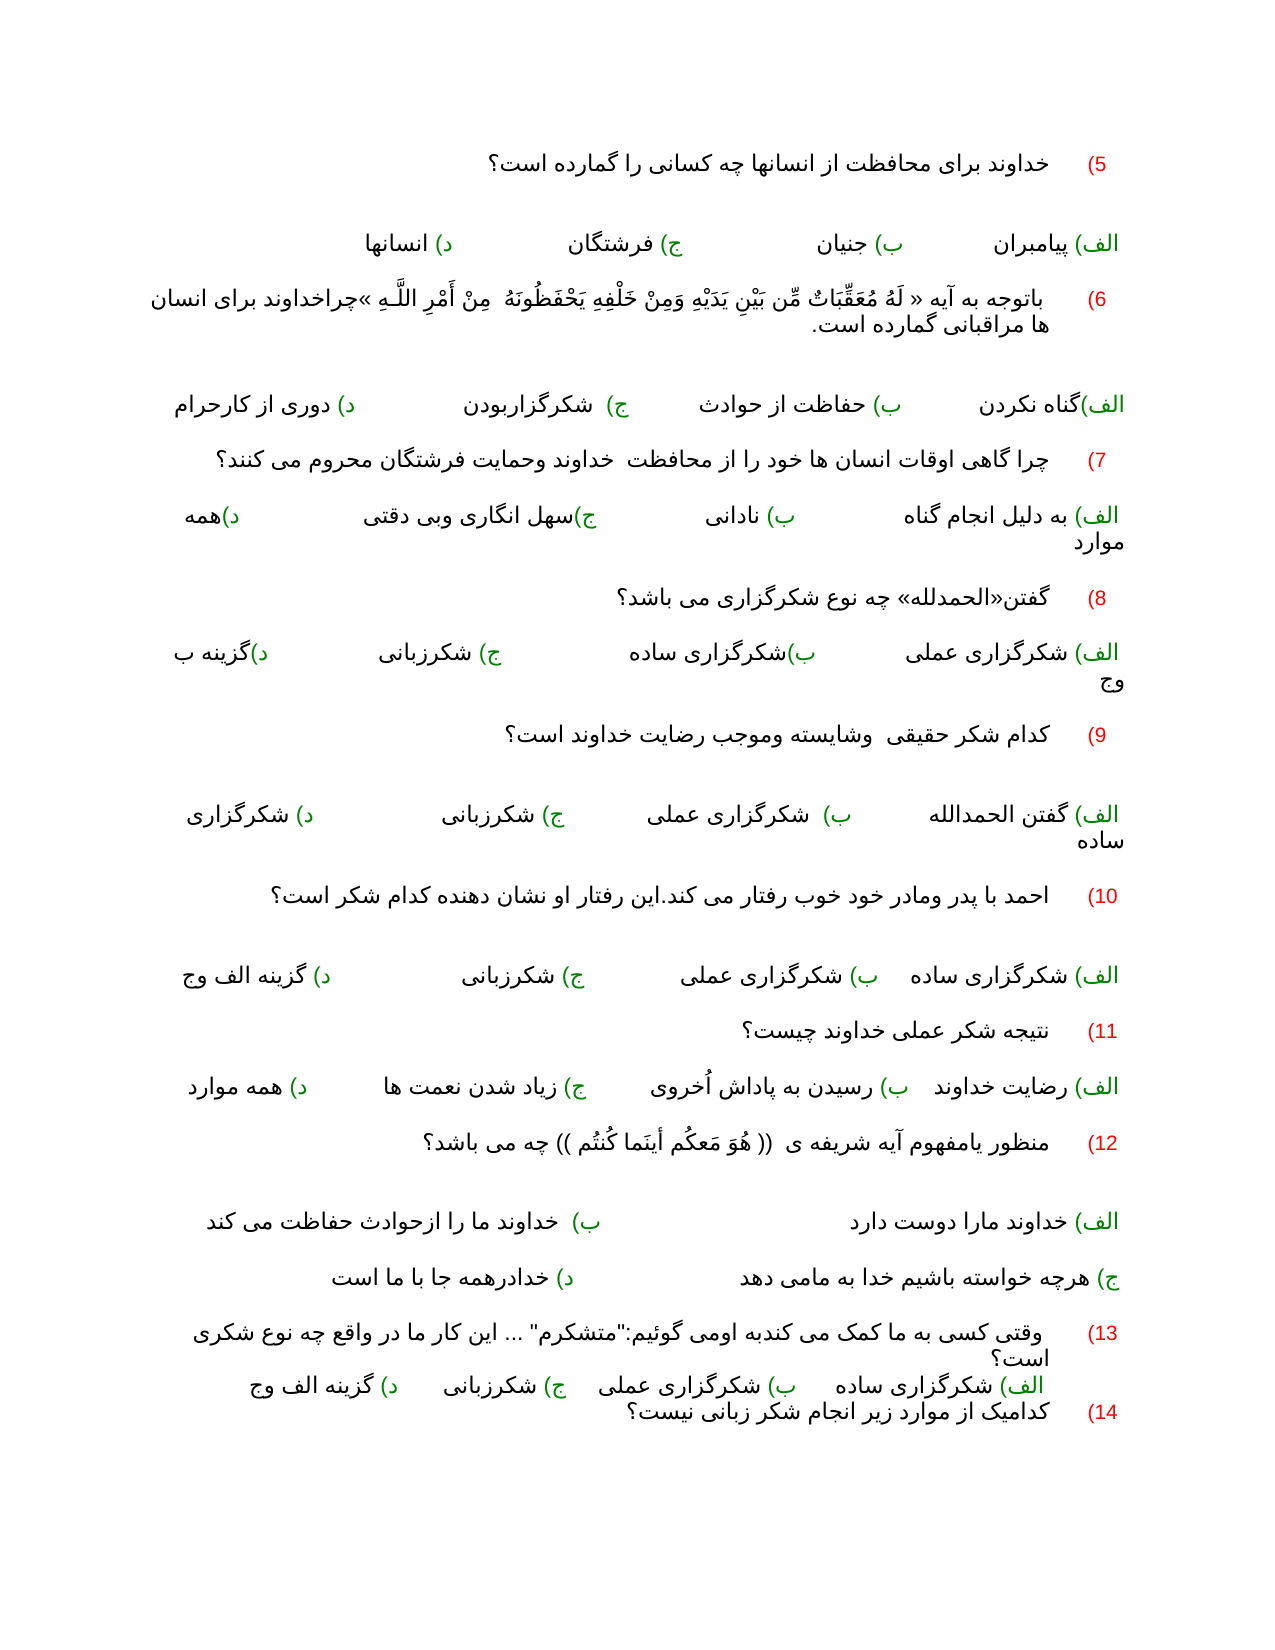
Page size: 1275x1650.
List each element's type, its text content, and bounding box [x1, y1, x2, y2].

text الف) خداوند مارا دوست دارد ب) خداوند ما را ازحوادث حفاظت می کند [150, 1184, 1125, 1234]
list باتوجه به آیه « لَهُ مُعَقِّبَاتٌ مِّن بَیْنِ یَدَیْهِ وَمِنْ خَلْفِهِ یَحْفَظُونَهُ مِنْ أَمْرِ‌ اللَّـهِ »چراخداوند برای انسان ها مراقبانی گمارده است. [150, 285, 1087, 338]
text الف) شکرگزاری عملی ب)شکرگزاری ساده ج) شکرزبانی د)گزینه ب وج [150, 639, 1125, 692]
text الف)گناه نکردن ب) حفاظت از حوادث ج) شکرگزاربودن د) دوری از کارحرام [150, 367, 1125, 417]
list خداوند برای محافظت از انسانها چه کسانی را گمارده است؟ [150, 150, 1087, 176]
text الف) به دلیل انجام گناه ب) نادانی ج)سهل انگاری وبی دقتی د)همه موارد [150, 502, 1125, 554]
list کدام شکر حقیقی وشایسته وموجب رضایت خداوند است؟ [150, 721, 1087, 747]
list چرا گاهی اوقات انسان ها خود را از محافظت خداوند وحمایت فرشتگان محروم می کنند؟ [150, 446, 1087, 473]
text الف) رضایت خداوند ب) رسیدن به پاداش اُخروی ج) زیاد شدن نعمت ها د) همه موارد [150, 1073, 1125, 1099]
text الف) شکرگزاری ساده ب) شکرگزاری عملی ج) شکرزبانی د) گزینه الف وج [150, 938, 1125, 988]
list منظور یامفهوم آیه شریفه ی (( هُوَ مَعکُم أینَما کُنتُم )) چه می باشد؟ [150, 1128, 1087, 1155]
list وقتی کسی به ما کمک می کندبه اومی گوئیم:"متشکرم" ... این کار ما در واقع چه نوع شکری است؟ الف) شکرگزاری ساده ب) شکرگزاری عملی ج) شکرزبانی د) گزینه الف وج [150, 1319, 1087, 1398]
list احمد با پدر ومادر خود خوب رفتار می کند.این رفتار او نشان دهنده کدام شکر است؟ [150, 882, 1087, 909]
list کدامیک از موارد زیر انجام شکر زبانی نیست؟ [150, 1398, 1087, 1424]
text الف) گفتن الحمدالله ب) شکرگزاری عملی ج) شکرزبانی د) شکرگزاری ساده [150, 777, 1125, 853]
list نتیجه شکر عملی خداوند چیست؟ [150, 1017, 1087, 1044]
text ج) هرچه خواسته باشیم خدا به مامی دهد د) خدادرهمه جا با ما است [150, 1263, 1125, 1290]
list گفتن«الحمدلله» چه نوع شکرگزاری می باشد؟ [150, 584, 1087, 610]
text الف) پیامبران ب) جنیان ج) فرشتگان د) انسانها [150, 206, 1125, 256]
